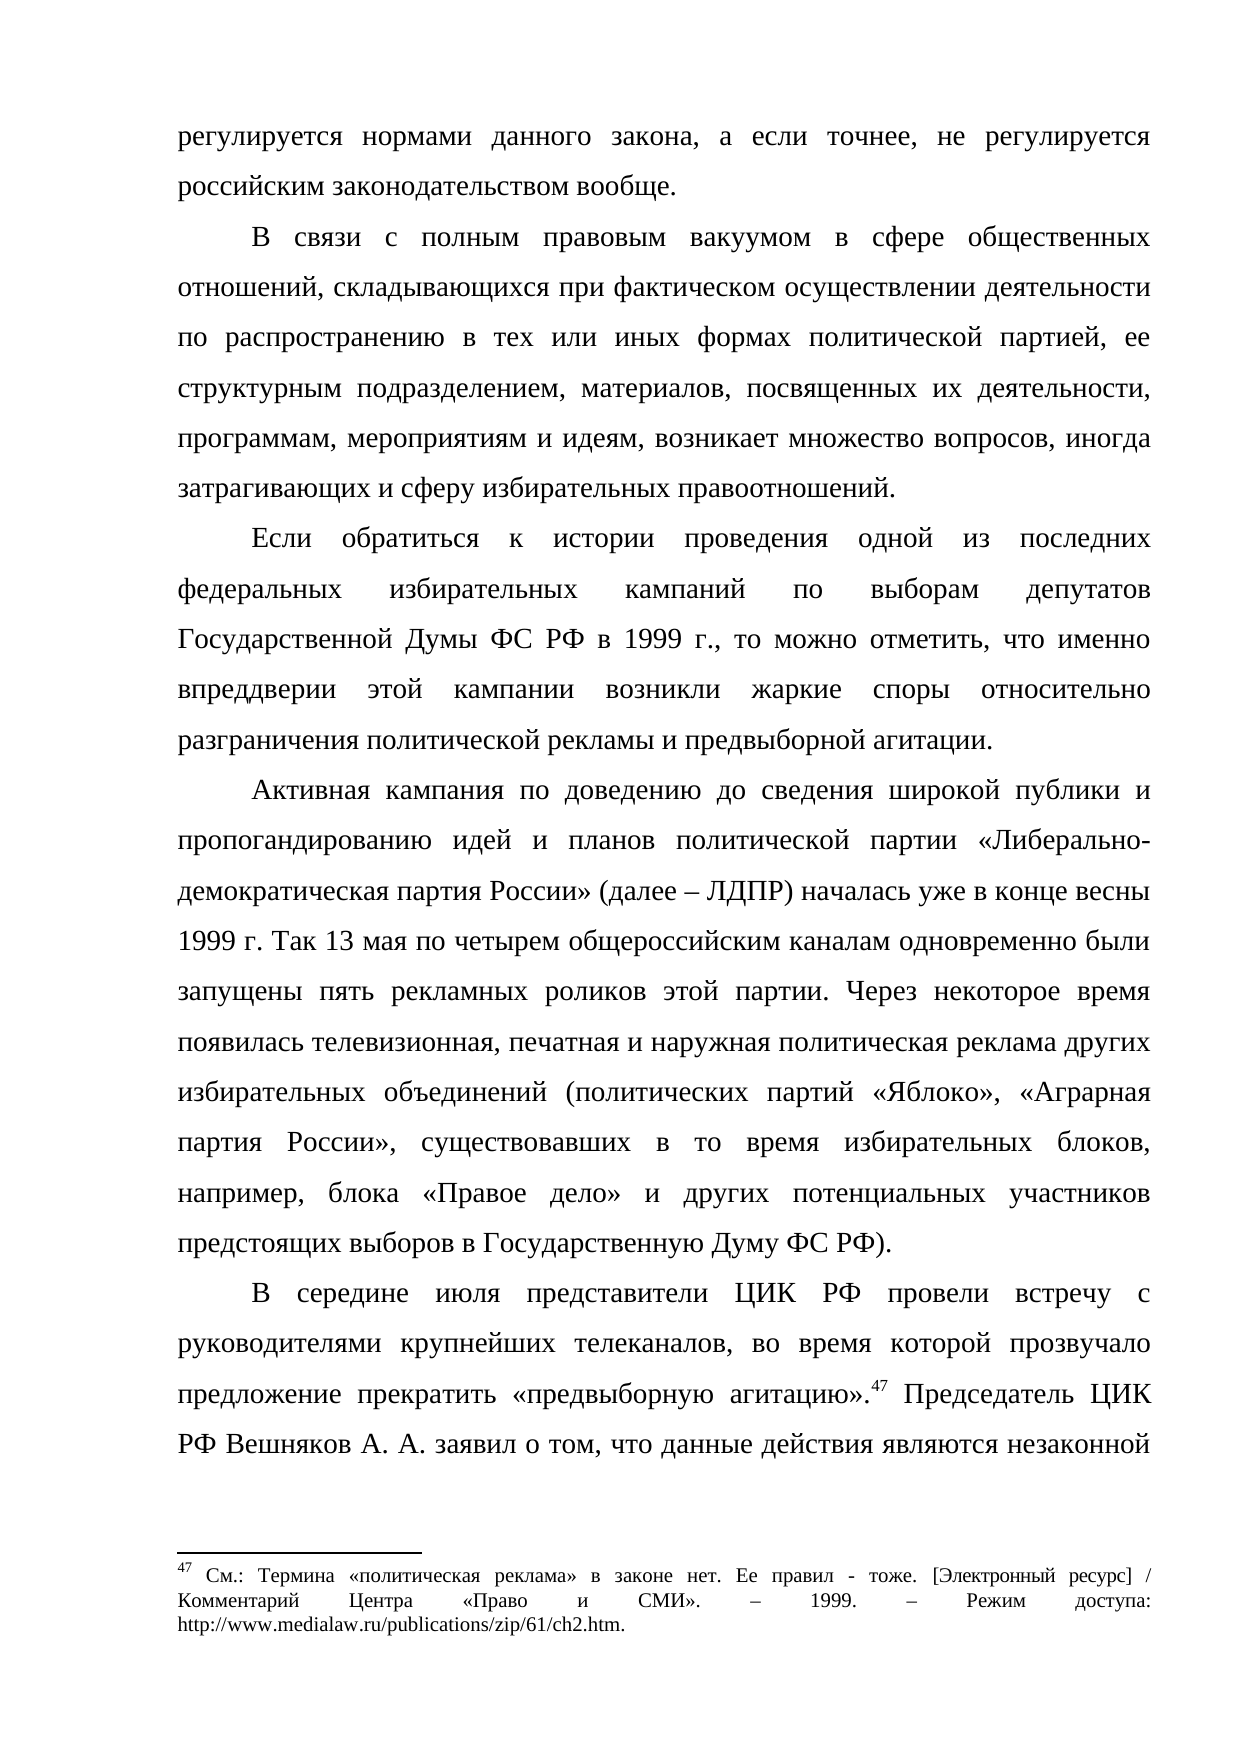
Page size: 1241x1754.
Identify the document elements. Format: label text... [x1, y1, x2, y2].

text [177, 1275, 1152, 1460]
text В связи с полным правовым вакуумом в сфере общественных отношений, складывающихся при фактическом осуществлении деятельности по распространению в тех или иных формах политической партией, ее структурным подразделением, материалов, посвященных их деятельности, программам, мероприятиям и идеям, возникает множество вопросов, иногда затрагивающих и сферу избирательных правоотношений. [177, 219, 1152, 504]
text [177, 118, 1152, 202]
text Активная кампания по доведению до сведения широкой публики и пропогандированию идей и планов политической партии «Либерально-демократическая партия России» (далее – ЛДПР) началась уже в конце весны . Так 13 мая по четырем общероссийским каналам одновременно были запущены пять рекламных роликов этой партии. Через некоторое время появилась телевизионная, печатная и наружная политическая реклама других избирательных объединений (политических партий «Яблоко», «Аграрная партия России», существовавших в то время избирательных блоков, например, блока «Правое дело» и других потенциальных участников предстоящих выборов в Государственную Думу ФС РФ). [177, 772, 1152, 1258]
text Если обратиться к истории проведения одной из последних федеральных избирательных кампаний по выборам депутатов Государственной Думы ФС РФ в ., то можно отметить, что именно впреддверии этой кампании возникли жаркие споры относительно разграничения политической рекламы и предвыборной агитации. [177, 521, 1152, 755]
